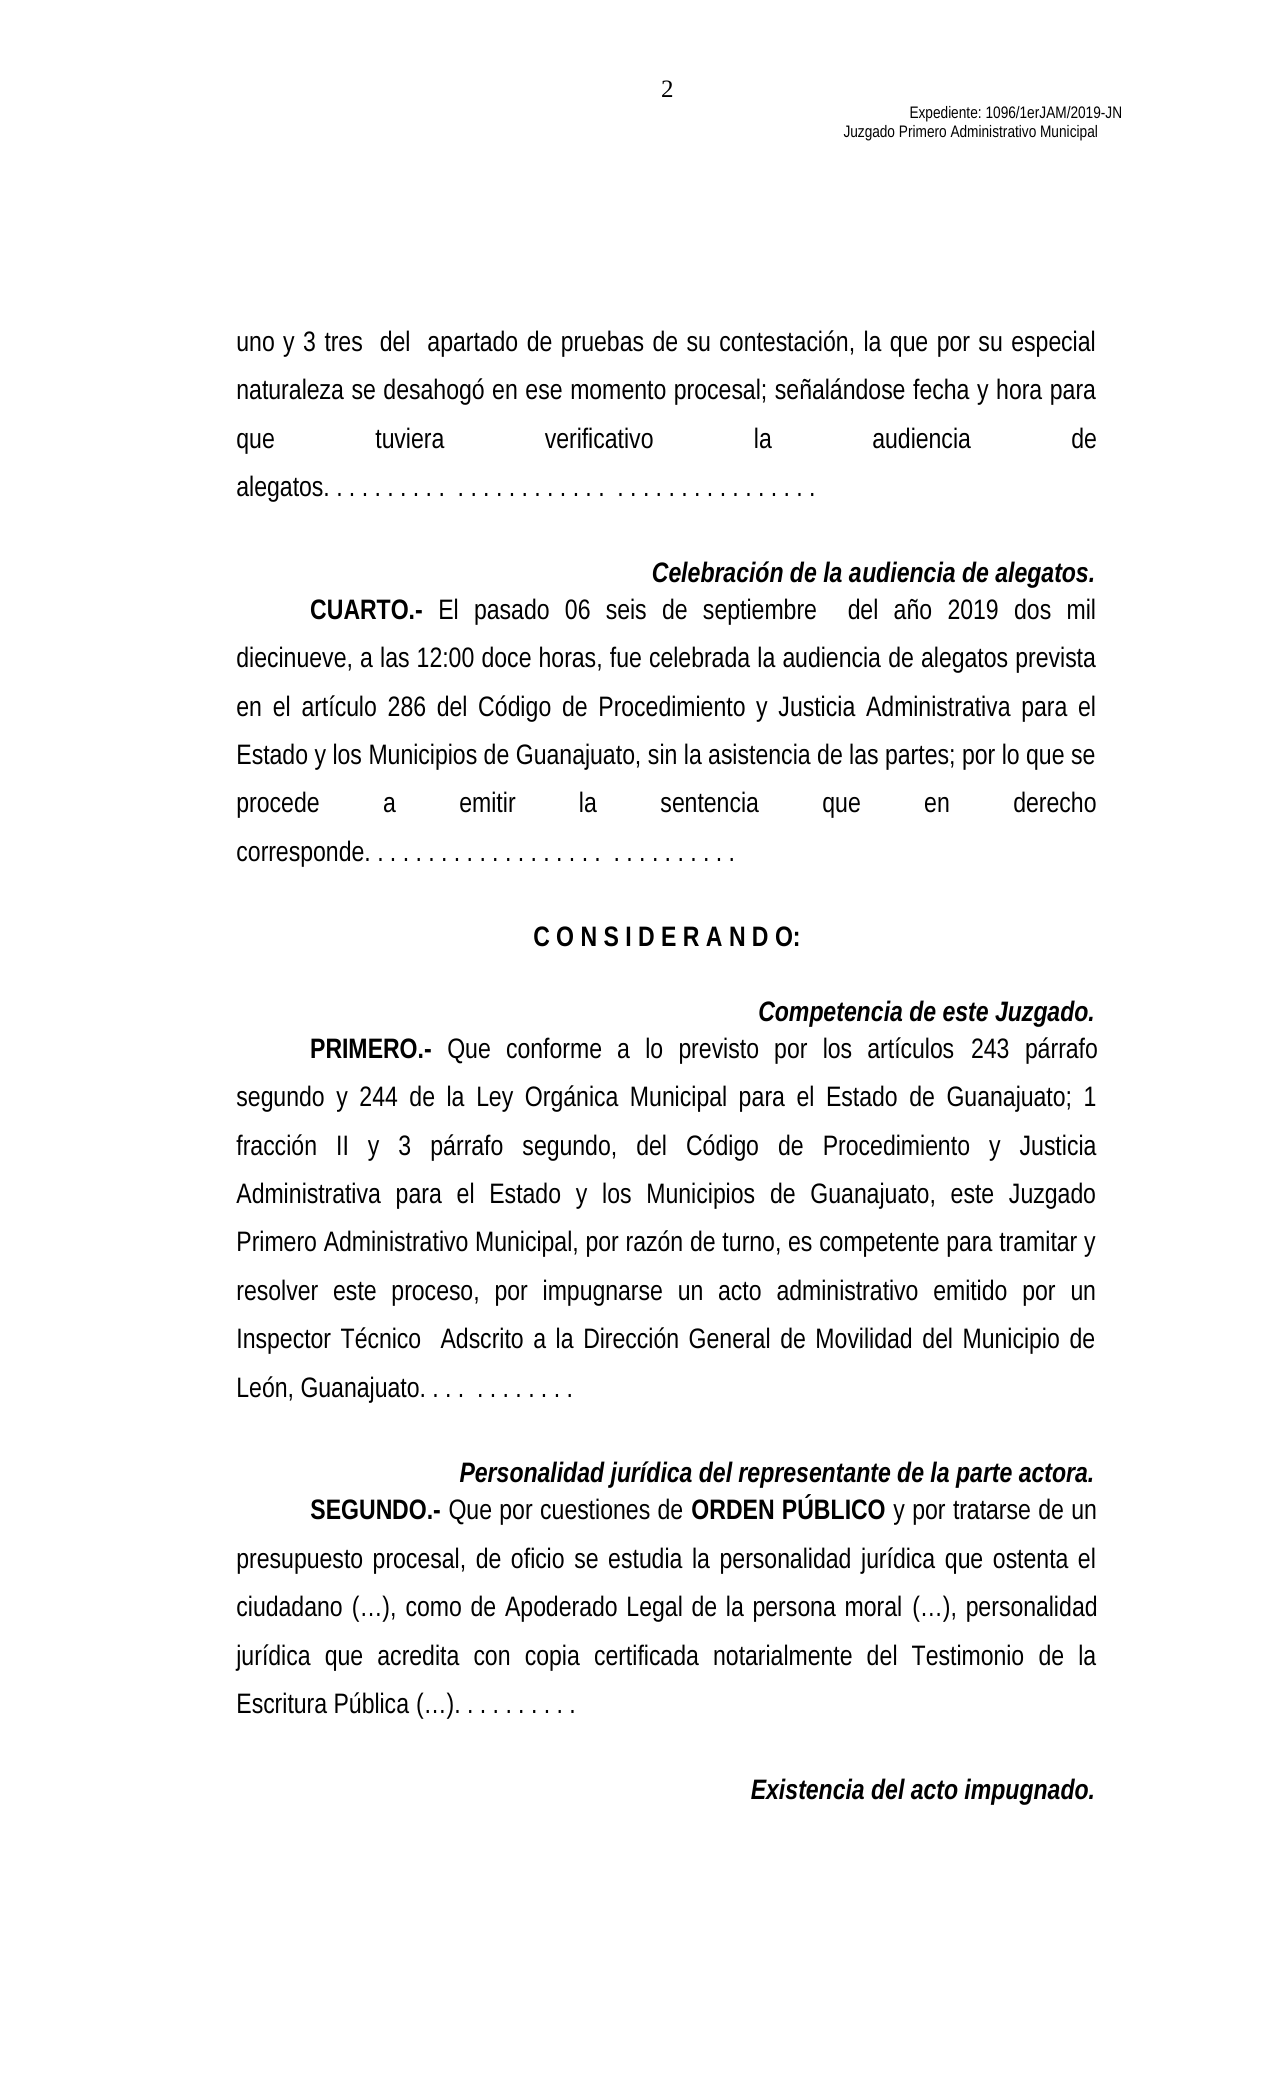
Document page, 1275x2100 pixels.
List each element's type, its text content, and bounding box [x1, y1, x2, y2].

text PRIMERO.- Que conforme a lo previsto por los artículos 243 párrafo segundo y 244 de la Ley Orgánica Municipal para el Estado de Guanajuato; 1 fracción II y 3 párrafo segundo, del Código de Procedimiento y Justicia Administrativa para el Estado y los Municipios de Guanajuato, este Juzgado Primero Administrativo Municipal, por razón de turno, es competente para tramitar y resolver este proceso, por impugnarse un acto administrativo emitido por un Inspector Técnico Adscrito a la Dirección General de Movilidad del Municipio de León, Guanajuato. . . . . . . . . . . . [236, 1032, 1098, 1403]
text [236, 325, 1098, 502]
text Celebración de la audiencia de alegatos. [236, 556, 1098, 588]
text Personalidad jurídica del representante de la parte actora. [236, 1456, 1098, 1489]
text C O N S I D E R A N D O: [236, 921, 1098, 953]
text Competencia de este Juzgado. [236, 995, 1098, 1027]
text Existencia del acto impugnado. [236, 1773, 1098, 1805]
text SEGUNDO.- Que por cuestiones de ORDEN PÚBLICO y por tratarse de un presupuesto procesal, de oficio se estudia la personalidad jurídica que ostenta el ciudadano (…), como de Apoderado Legal de la persona moral (…), personalidad jurídica que acredita con copia certificada notarialmente del Testimonio de la Escritura Pública (…). . . . . . . . . . [236, 1493, 1098, 1719]
text CUARTO.- El pasado 06 seis de septiembre del año 2019 dos mil diecinueve, a las 12:00 doce horas, fue celebrada la audiencia de alegatos prevista en el artículo 286 del Código de Procedimiento y Justicia Administrativa para el Estado y los Municipios de Guanajuato, sin la asistencia de las partes; por lo que se procede a emitir la sentencia que en derecho corresponde. . . . . . . . . . . . . . . . . . . . . . . . . . . . . [236, 593, 1098, 867]
